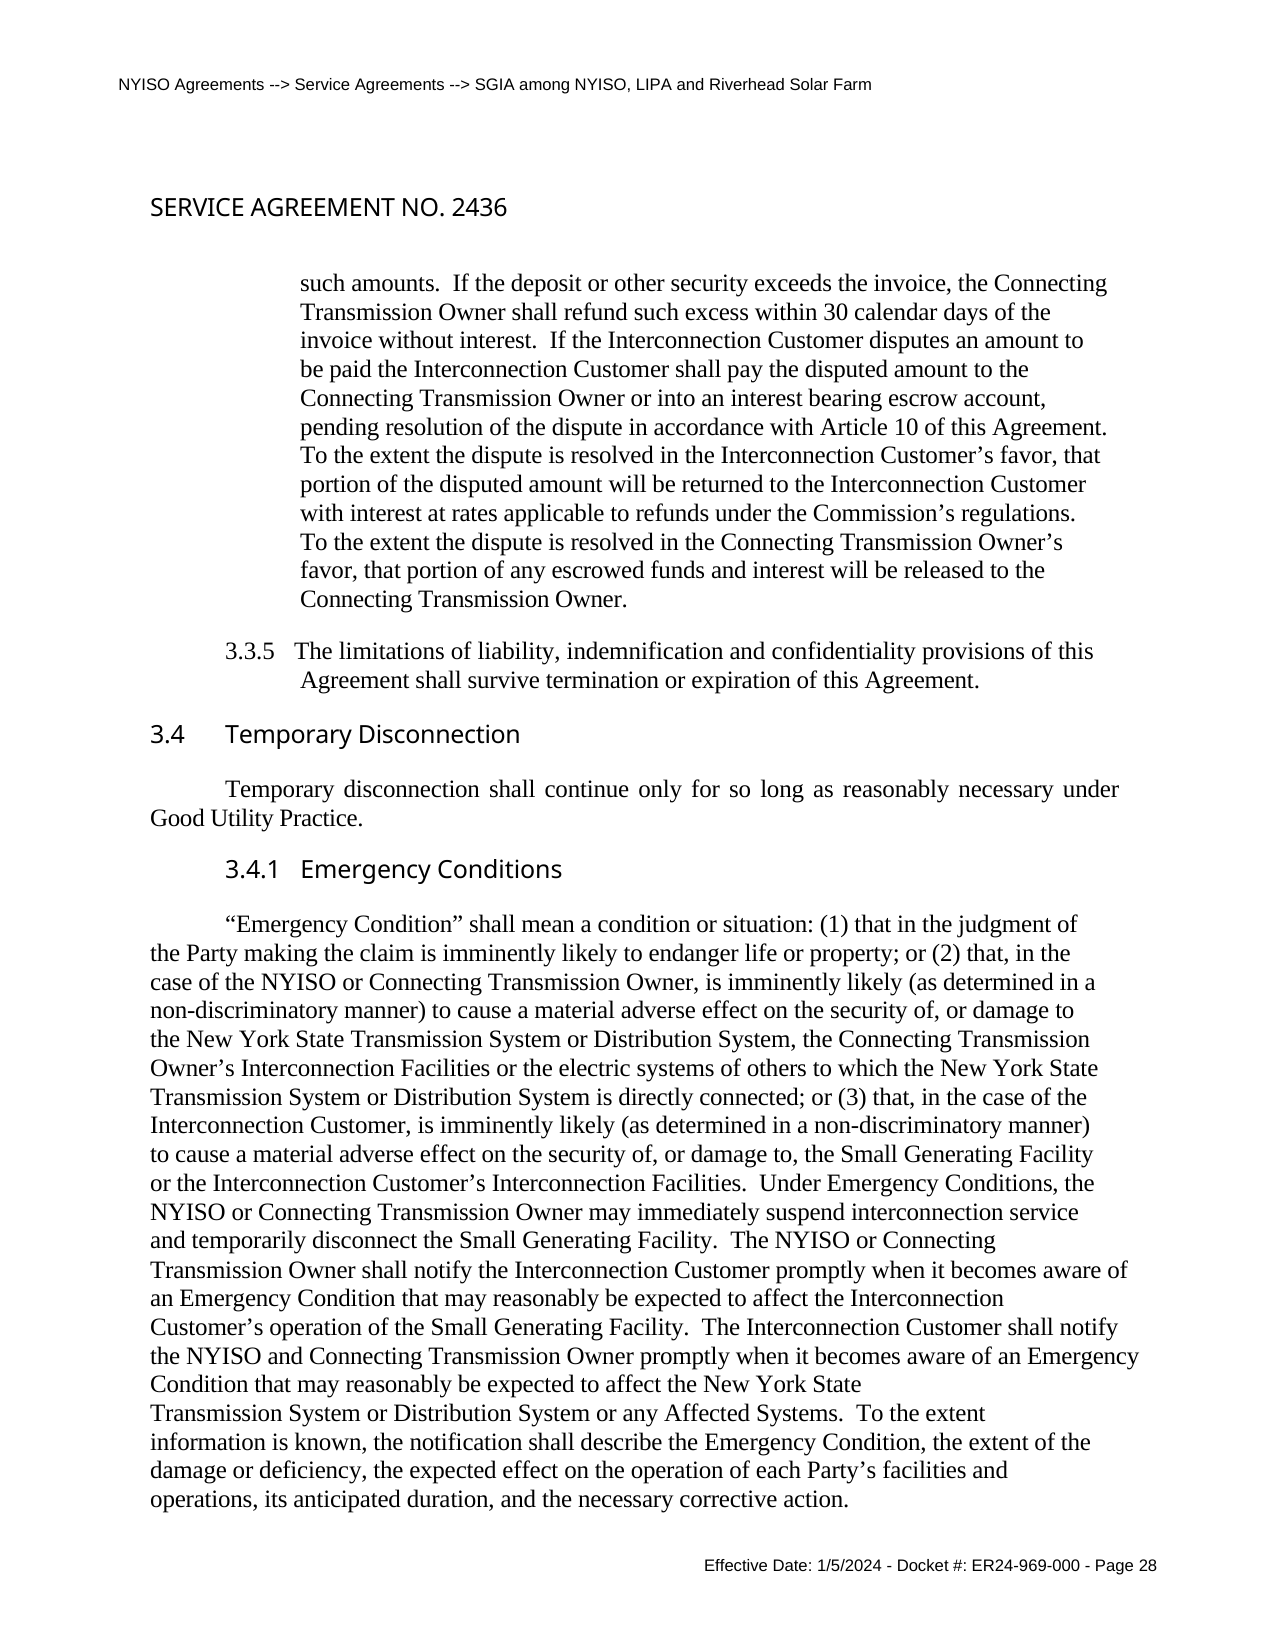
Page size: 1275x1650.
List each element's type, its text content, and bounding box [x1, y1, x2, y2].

text SERVICE AGREEMENT NO. 2436 [150, 193, 1275, 222]
text such amounts. If the deposit or other security exceeds the invoice, the Connecting Transmission Owner shall refund such excess within 30 calendar days of the invoice without interest. If the Interconnection Customer disputes an amount to be paid the Interconnection Customer shall pay the disputed amount to the Connecting Transmission Owner or into an interest bearing escrow account, pending resolution of the dispute in accordance with Article 10 of this Agreement. To the extent the dispute is resolved in the Interconnection Customer’s favor, that portion of the disputed amount will be returned to the Interconnection Customer with interest at rates applicable to refunds under the Commission’s regulations. To the extent the dispute is resolved in the Connecting Transmission Owner’s favor, that portion of any escrowed funds and interest will be released to the Connecting Transmission Owner. [300, 268, 1144, 613]
text 3.4 Temporary Disconnection [150, 721, 1275, 749]
text Transmission Owner shall notify the Interconnection Customer promptly when it becomes aware of an Emergency Condition that may reasonably be expected to affect the Interconnection Customer’s operation of the Small Generating Facility. The Interconnection Customer shall notify the NYISO and Connecting Transmission Owner promptly when it becomes aware of an Emergency Condition that may reasonably be expected to affect the New York State Transmission System or Distribution System or any Affected Systems. To the extent information is known, the notification shall describe the Emergency Condition, the extent of the damage or deficiency, the expected effect on the operation of each Party’s facilities and operations, its anticipated duration, and the necessary corrective action. [150, 1255, 1140, 1513]
text 3.4.1 Emergency Conditions [225, 856, 1275, 884]
text 3.3.5 The limitations of liability, indemnification and confidentiality provisions of this Agreement shall survive termination or expiration of this Agreement. [225, 636, 1128, 694]
text “Emergency Condition” shall mean a condition or situation: (1) that in the judgment of the Party making the claim is imminently likely to endanger life or property; or (2) that, in the case of the NYISO or Connecting Transmission Owner, is imminently likely (as determined in a non-discriminatory manner) to cause a material adverse effect on the security of, or damage to the New York State Transmission System or Distribution System, the Connecting Transmission Owner’s Interconnection Facilities or the electric systems of others to which the New York State Transmission System or Distribution System is directly connected; or (3) that, in the case of the Interconnection Customer, is imminently likely (as determined in a non-discriminatory manner) to cause a material adverse effect on the security of, or damage to, the Small Generating Facility or the Interconnection Customer’s Interconnection Facilities. Under Emergency Conditions, the NYISO or Connecting Transmission Owner may immediately suspend interconnection service and temporarily disconnect the Small Generating Facility. The NYISO or Connecting [150, 910, 1138, 1255]
text Temporary disconnection shall continue only for so long as reasonably necessary under Good Utility Practice. [150, 774, 1120, 832]
